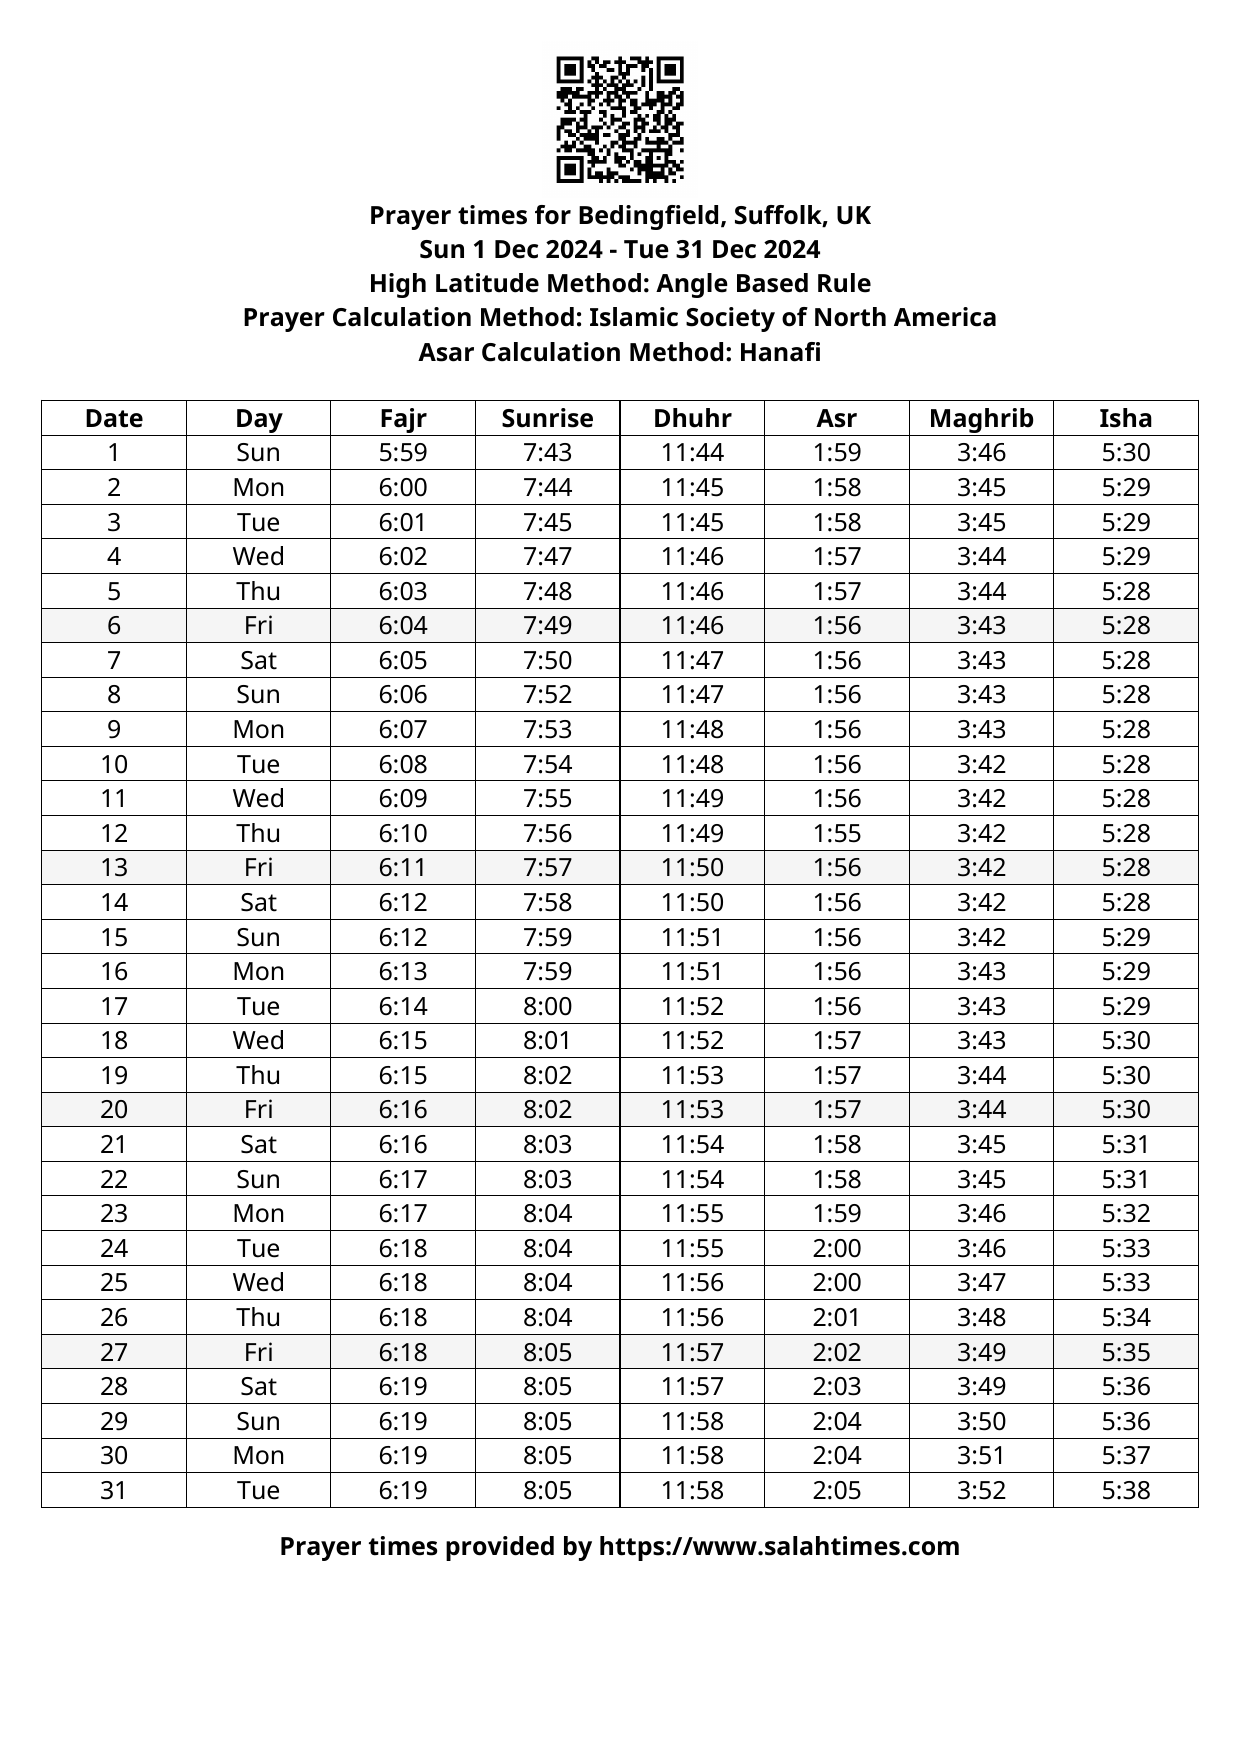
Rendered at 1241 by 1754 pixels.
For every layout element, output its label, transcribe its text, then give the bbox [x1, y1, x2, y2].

table_cell Tue [187, 1473, 330, 1507]
table_header Day [187, 401, 330, 434]
table_cell 8:03 [476, 1127, 619, 1161]
table_cell 25 [42, 1266, 186, 1299]
table_cell 1 [42, 436, 186, 469]
table_cell 19 [42, 1058, 186, 1092]
table_cell 6:01 [331, 505, 475, 538]
table_cell 24 [42, 1231, 186, 1264]
table_cell 3:44 [910, 539, 1053, 573]
table_cell Sat [187, 1127, 330, 1161]
table_cell 6:06 [331, 678, 475, 711]
table_cell 1:57 [765, 574, 909, 607]
table_cell 3:48 [910, 1300, 1053, 1334]
table_cell 3:44 [910, 1093, 1053, 1126]
table_cell 11:47 [621, 643, 764, 677]
table_cell 8:05 [476, 1404, 619, 1437]
table_cell 31 [42, 1473, 186, 1507]
table_cell 11:46 [621, 609, 764, 642]
table_cell 5:28 [1054, 885, 1198, 919]
table_cell Wed [187, 781, 330, 815]
table_cell 7:47 [476, 539, 619, 573]
table_cell 11:51 [621, 920, 764, 953]
table_cell 7:49 [476, 609, 619, 642]
table_header Dhuhr [621, 401, 764, 434]
table_cell 5:28 [1054, 781, 1198, 815]
table_cell 6:16 [331, 1093, 475, 1126]
table_cell 10 [42, 747, 186, 780]
table_cell 3:45 [910, 470, 1053, 504]
table_cell 3:42 [910, 920, 1053, 953]
table_cell 5:38 [1054, 1473, 1198, 1507]
table_cell 3:42 [910, 816, 1053, 849]
table_cell 5:28 [1054, 747, 1198, 780]
table_cell 5:29 [1054, 954, 1198, 988]
table_cell 21 [42, 1127, 186, 1161]
table_cell 3:43 [910, 1024, 1053, 1057]
table_cell 12 [42, 816, 186, 849]
table_cell 3:43 [910, 989, 1053, 1022]
table_cell 2:02 [765, 1335, 909, 1368]
table_cell 1:58 [765, 1162, 909, 1195]
table_cell 11:51 [621, 954, 764, 988]
table_cell 1:55 [765, 816, 909, 849]
table_cell 5:32 [1054, 1196, 1198, 1230]
table_cell 11:56 [621, 1300, 764, 1334]
table_cell 1:57 [765, 1058, 909, 1092]
table_cell 8:05 [476, 1369, 619, 1403]
table_cell 3:42 [910, 851, 1053, 884]
table_cell 6:11 [331, 851, 475, 884]
table_cell 11:58 [621, 1473, 764, 1507]
table_cell Thu [187, 1300, 330, 1334]
table_cell Tue [187, 505, 330, 538]
table_header Isha [1054, 401, 1198, 434]
table_cell 27 [42, 1335, 186, 1368]
table_cell 6:09 [331, 781, 475, 815]
table_cell 8:04 [476, 1231, 619, 1264]
table_cell 3:51 [910, 1439, 1053, 1472]
table_cell 3:46 [910, 1196, 1053, 1230]
table_cell 7:44 [476, 470, 619, 504]
table_cell 3:42 [910, 747, 1053, 780]
table_cell 1:56 [765, 609, 909, 642]
table_cell 5:29 [1054, 920, 1198, 953]
table_cell 15 [42, 920, 186, 953]
table_cell 11:55 [621, 1231, 764, 1264]
table_cell 3:47 [910, 1266, 1053, 1299]
table_cell 26 [42, 1300, 186, 1334]
table_cell 11:49 [621, 816, 764, 849]
table_cell 1:59 [765, 1196, 909, 1230]
table_cell 6:17 [331, 1196, 475, 1230]
table_header Asr [765, 401, 909, 434]
table_cell 5:28 [1054, 678, 1198, 711]
table_cell 11:58 [621, 1439, 764, 1472]
table_cell 11:47 [621, 678, 764, 711]
table_cell Sat [187, 1369, 330, 1403]
table_cell 6:18 [331, 1300, 475, 1334]
table_cell 2:03 [765, 1369, 909, 1403]
table_cell 7:59 [476, 954, 619, 988]
table_cell 7:56 [476, 816, 619, 849]
table_cell Mon [187, 954, 330, 988]
table_cell 5:28 [1054, 851, 1198, 884]
table_cell Sun [187, 1404, 330, 1437]
table_cell 3:49 [910, 1369, 1053, 1403]
picture [542, 41, 699, 198]
table_cell 1:58 [765, 470, 909, 504]
table_cell 8:04 [476, 1300, 619, 1334]
table_cell Fri [187, 851, 330, 884]
table_cell 7:50 [476, 643, 619, 677]
table_cell 3:46 [910, 436, 1053, 469]
table_cell 11:53 [621, 1093, 764, 1126]
table_cell 8:04 [476, 1266, 619, 1299]
table_cell 1:56 [765, 712, 909, 746]
table_cell Thu [187, 816, 330, 849]
table_cell 11:48 [621, 712, 764, 746]
table_cell 3:43 [910, 643, 1053, 677]
table_header Maghrib [910, 401, 1053, 434]
table_cell 3:44 [910, 574, 1053, 607]
table_cell 3:42 [910, 885, 1053, 919]
table_cell Mon [187, 712, 330, 746]
table_cell 1:56 [765, 989, 909, 1022]
table_cell 8:01 [476, 1024, 619, 1057]
table_cell 5:28 [1054, 574, 1198, 607]
table_cell 2:05 [765, 1473, 909, 1507]
table_cell Tue [187, 989, 330, 1022]
table_cell 5:37 [1054, 1439, 1198, 1472]
table_cell 1:56 [765, 781, 909, 815]
table_cell 6:17 [331, 1162, 475, 1195]
table_cell 5:30 [1054, 436, 1198, 469]
table_cell 6:18 [331, 1231, 475, 1264]
table_cell Mon [187, 470, 330, 504]
table_cell Tue [187, 1231, 330, 1264]
table_cell 11:46 [621, 539, 764, 573]
text Prayer times provided by https://www.salahtimes.com [42, 1528, 1198, 1563]
table_cell 5 [42, 574, 186, 607]
table_cell 5:28 [1054, 712, 1198, 746]
table_cell 8:04 [476, 1196, 619, 1230]
table_cell Sun [187, 678, 330, 711]
table_cell 6:13 [331, 954, 475, 988]
table_cell 3:49 [910, 1335, 1053, 1368]
table_cell 11:52 [621, 1024, 764, 1057]
table_cell 3:50 [910, 1404, 1053, 1437]
table_cell 5:36 [1054, 1404, 1198, 1437]
table_cell Sat [187, 885, 330, 919]
table_cell 3:52 [910, 1473, 1053, 1507]
table_header Date [42, 401, 186, 434]
table_cell 6 [42, 609, 186, 642]
table_cell 8:02 [476, 1058, 619, 1092]
table_cell 6:18 [331, 1266, 475, 1299]
text Prayer times for Bedingfield, Suffolk, UK [42, 198, 1198, 232]
table_cell 6:12 [331, 920, 475, 953]
table_cell 6:14 [331, 989, 475, 1022]
table_cell 3:43 [910, 678, 1053, 711]
table_cell Sat [187, 643, 330, 677]
table_cell Fri [187, 1093, 330, 1126]
table_cell 7:53 [476, 712, 619, 746]
table_cell 17 [42, 989, 186, 1022]
table_cell 6:19 [331, 1439, 475, 1472]
table_cell 2:00 [765, 1266, 909, 1299]
table_cell Sun [187, 436, 330, 469]
table_cell 11:50 [621, 885, 764, 919]
table_cell 5:30 [1054, 1093, 1198, 1126]
table_cell Mon [187, 1439, 330, 1472]
table_cell 7:48 [476, 574, 619, 607]
table_cell 8:00 [476, 989, 619, 1022]
table_cell 11:45 [621, 505, 764, 538]
table_cell 16 [42, 954, 186, 988]
table_cell 5:29 [1054, 505, 1198, 538]
table_cell 3:46 [910, 1231, 1053, 1264]
table_cell 5:31 [1054, 1162, 1198, 1195]
table_cell 30 [42, 1439, 186, 1472]
table_cell 1:57 [765, 1093, 909, 1126]
table_cell 2:04 [765, 1404, 909, 1437]
table_cell 7:52 [476, 678, 619, 711]
table_cell 6:02 [331, 539, 475, 573]
table_cell 8:03 [476, 1162, 619, 1195]
table_cell 6:03 [331, 574, 475, 607]
table_cell 8:02 [476, 1093, 619, 1126]
table_cell 1:57 [765, 1024, 909, 1057]
table_cell 1:56 [765, 920, 909, 953]
table_cell 7:59 [476, 920, 619, 953]
table_cell 6:10 [331, 816, 475, 849]
table_cell 18 [42, 1024, 186, 1057]
table_cell 3:45 [910, 505, 1053, 538]
table_header Sunrise [476, 401, 619, 434]
table_cell 1:56 [765, 954, 909, 988]
table_cell Wed [187, 1024, 330, 1057]
table_cell Tue [187, 747, 330, 780]
table_header Fajr [331, 401, 475, 434]
table_cell 3:43 [910, 609, 1053, 642]
text Sun 1 Dec 2024 - Tue 31 Dec 2024 [42, 232, 1198, 266]
table_cell 1:56 [765, 643, 909, 677]
table_cell Sun [187, 1162, 330, 1195]
table_cell Thu [187, 574, 330, 607]
table_cell 5:33 [1054, 1266, 1198, 1299]
table_cell 7:45 [476, 505, 619, 538]
table_cell 3:43 [910, 954, 1053, 988]
table_cell 9 [42, 712, 186, 746]
text High Latitude Method: Angle Based Rule [42, 266, 1198, 300]
table_cell 11:45 [621, 470, 764, 504]
table_cell 11:54 [621, 1162, 764, 1195]
table_cell 2:01 [765, 1300, 909, 1334]
table_cell 11:49 [621, 781, 764, 815]
table_cell 6:16 [331, 1127, 475, 1161]
table_cell 11:54 [621, 1127, 764, 1161]
table_cell Fri [187, 609, 330, 642]
table_cell 5:34 [1054, 1300, 1198, 1334]
table_cell 11:57 [621, 1335, 764, 1368]
table_cell 23 [42, 1196, 186, 1230]
table_cell 11:46 [621, 574, 764, 607]
table_cell 3:43 [910, 712, 1053, 746]
table_cell 11:53 [621, 1058, 764, 1092]
table_cell 7 [42, 643, 186, 677]
table_cell Mon [187, 1196, 330, 1230]
table_cell 11:56 [621, 1266, 764, 1299]
table_cell 11 [42, 781, 186, 815]
table_cell 7:58 [476, 885, 619, 919]
table_cell 5:29 [1054, 470, 1198, 504]
table_cell 6:07 [331, 712, 475, 746]
table_cell 5:33 [1054, 1231, 1198, 1264]
table_cell 3:45 [910, 1162, 1053, 1195]
table_cell 11:50 [621, 851, 764, 884]
table_cell 5:30 [1054, 1058, 1198, 1092]
table_cell 3 [42, 505, 186, 538]
table_cell 8 [42, 678, 186, 711]
table_cell 2:04 [765, 1439, 909, 1472]
table_cell 5:59 [331, 436, 475, 469]
table_cell 6:05 [331, 643, 475, 677]
table_cell 5:29 [1054, 539, 1198, 573]
table_cell 5:35 [1054, 1335, 1198, 1368]
table_cell Wed [187, 1266, 330, 1299]
table_cell 6:18 [331, 1335, 475, 1368]
table_cell 7:55 [476, 781, 619, 815]
table_cell 5:36 [1054, 1369, 1198, 1403]
table_cell 5:28 [1054, 643, 1198, 677]
table_cell 1:56 [765, 885, 909, 919]
table_cell 7:54 [476, 747, 619, 780]
table_cell 29 [42, 1404, 186, 1437]
table_cell 3:42 [910, 781, 1053, 815]
table_cell 3:45 [910, 1127, 1053, 1161]
table_cell 11:55 [621, 1196, 764, 1230]
table_cell 3:44 [910, 1058, 1053, 1092]
table_cell 6:12 [331, 885, 475, 919]
table_cell Fri [187, 1335, 330, 1368]
text Prayer Calculation Method: Islamic Society of North America [42, 300, 1198, 334]
table_cell 7:57 [476, 851, 619, 884]
table_cell 8:05 [476, 1473, 619, 1507]
table_cell 1:58 [765, 505, 909, 538]
table_cell 4 [42, 539, 186, 573]
table_cell 6:15 [331, 1058, 475, 1092]
table_cell 13 [42, 851, 186, 884]
table_cell 6:19 [331, 1369, 475, 1403]
table_cell 6:15 [331, 1024, 475, 1057]
table_cell 11:57 [621, 1369, 764, 1403]
table_cell 5:29 [1054, 989, 1198, 1022]
table_cell 22 [42, 1162, 186, 1195]
table_cell 7:43 [476, 436, 619, 469]
table_cell Thu [187, 1058, 330, 1092]
table_cell 8:05 [476, 1439, 619, 1472]
table_cell 1:56 [765, 851, 909, 884]
table_cell 28 [42, 1369, 186, 1403]
table_cell 5:30 [1054, 1024, 1198, 1057]
table_cell 6:00 [331, 470, 475, 504]
table_cell 14 [42, 885, 186, 919]
table_cell Wed [187, 539, 330, 573]
table_cell 11:58 [621, 1404, 764, 1437]
table_cell 1:58 [765, 1127, 909, 1161]
table_cell 5:28 [1054, 609, 1198, 642]
table_cell 6:19 [331, 1404, 475, 1437]
text Asar Calculation Method: Hanafi [42, 334, 1198, 368]
table_cell 11:44 [621, 436, 764, 469]
table_cell 6:19 [331, 1473, 475, 1507]
table_cell 1:56 [765, 747, 909, 780]
table_cell 8:05 [476, 1335, 619, 1368]
table_cell 11:52 [621, 989, 764, 1022]
table_cell 20 [42, 1093, 186, 1126]
table_cell 5:28 [1054, 816, 1198, 849]
table_cell 2 [42, 470, 186, 504]
table_cell 2:00 [765, 1231, 909, 1264]
table_cell 1:59 [765, 436, 909, 469]
table_cell 1:56 [765, 678, 909, 711]
table_cell 1:57 [765, 539, 909, 573]
table_cell 6:04 [331, 609, 475, 642]
table_cell 6:08 [331, 747, 475, 780]
table_cell 5:31 [1054, 1127, 1198, 1161]
table_cell Sun [187, 920, 330, 953]
table_cell 11:48 [621, 747, 764, 780]
